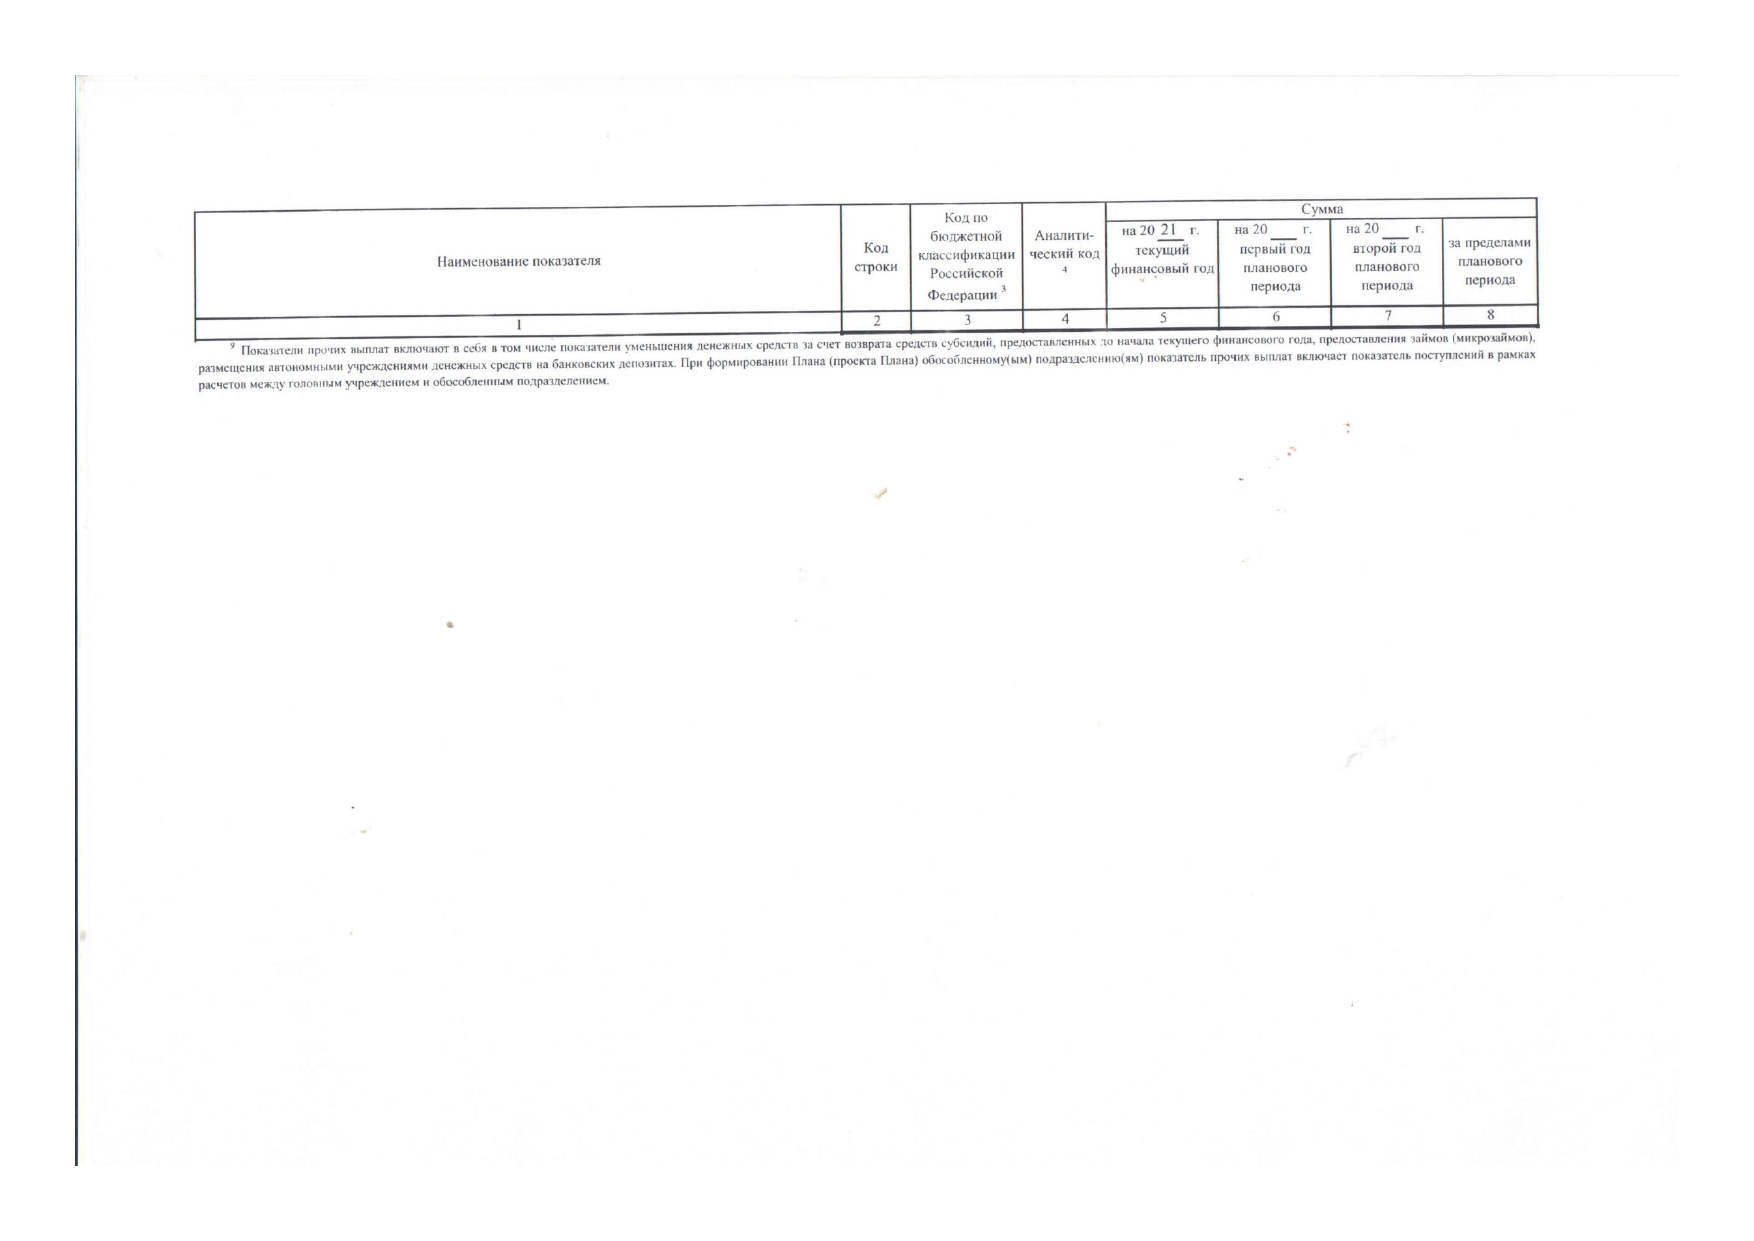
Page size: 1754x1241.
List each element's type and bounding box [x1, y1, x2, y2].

picture [75, 75, 1679, 1166]
